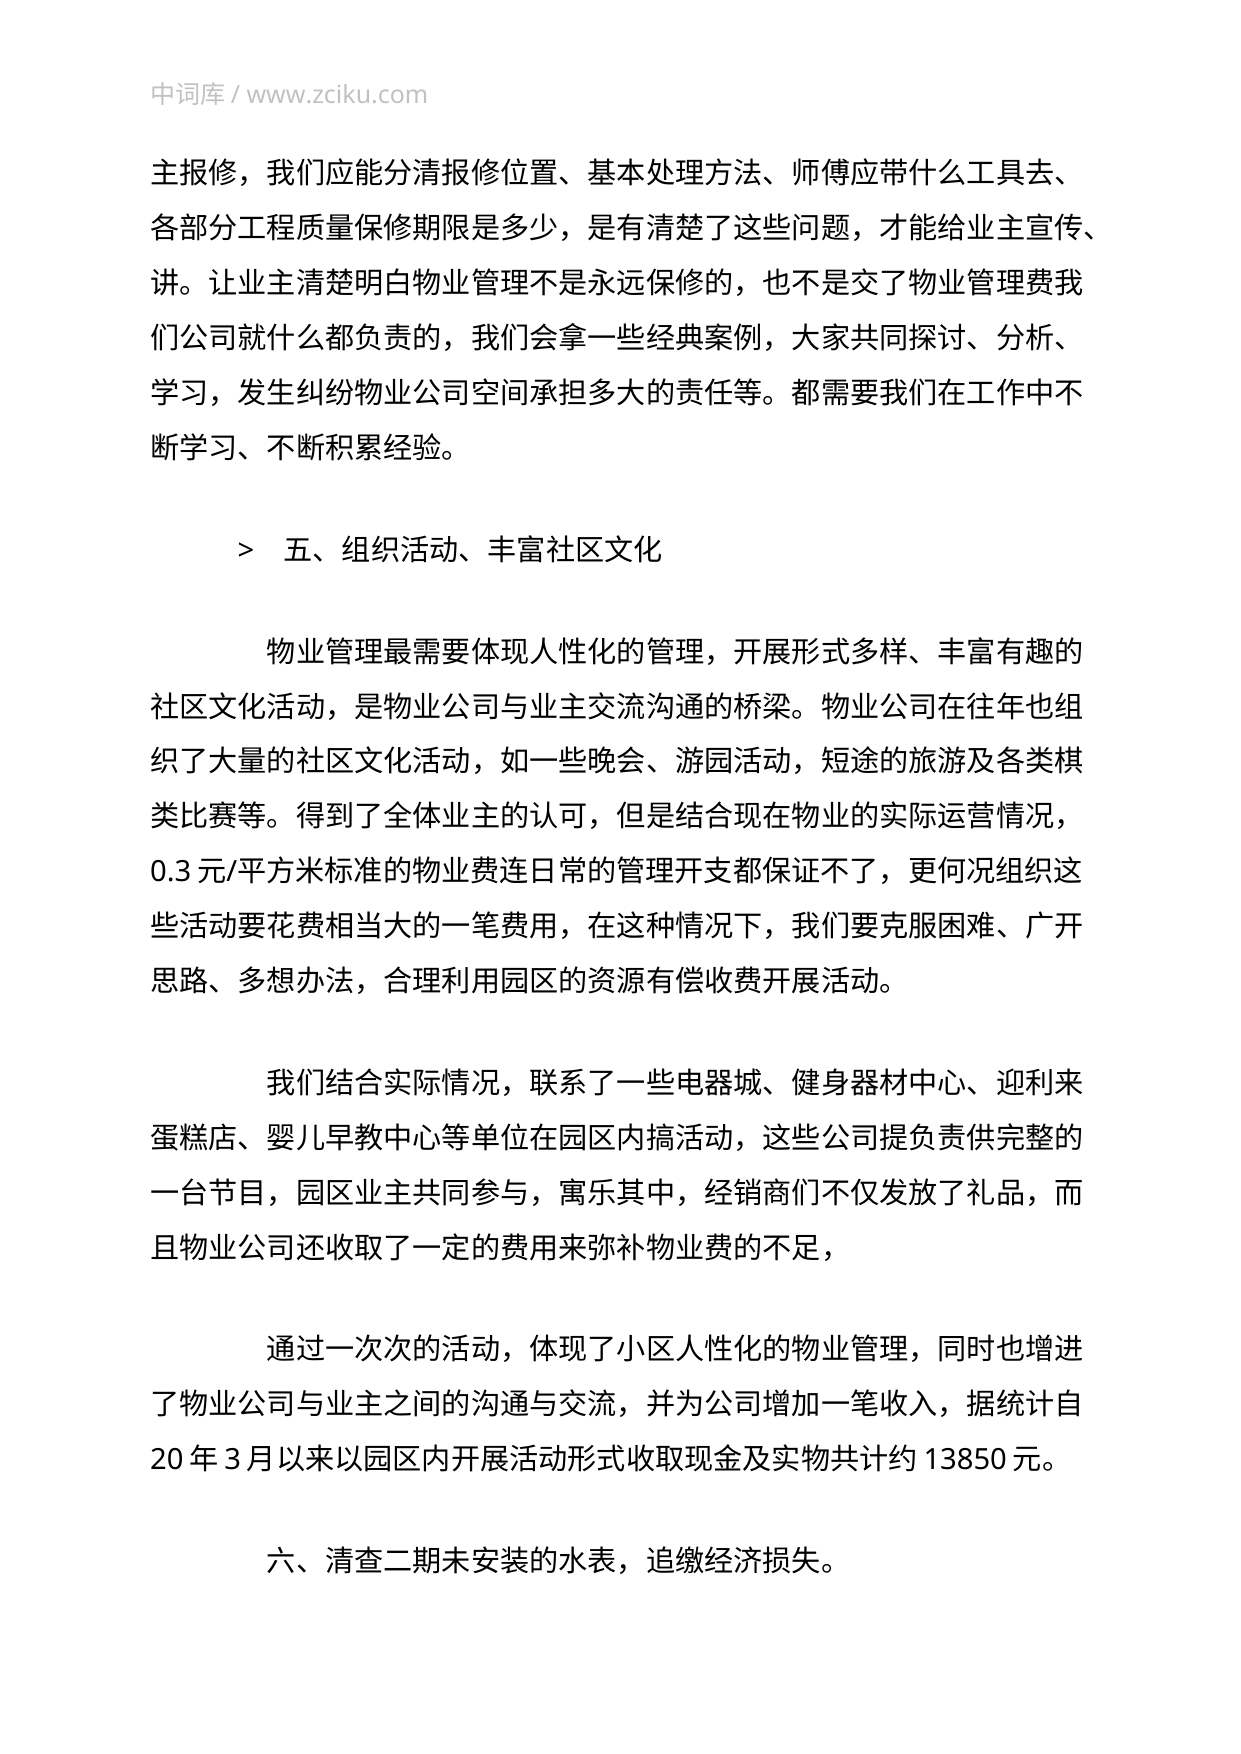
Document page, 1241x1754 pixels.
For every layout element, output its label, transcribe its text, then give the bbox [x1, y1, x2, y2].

text > 五、组织活动、丰富社区文化 [150, 526, 1090, 569]
text 通过一次次的活动，体现了小区人性化的物业管理，同时也增进了物业公司与业主之间的沟通与交流，并为公司增加一笔收入，据统计自20年3月以来以园区内开展活动形式收取现金及实物共计约13850元。 [150, 1326, 1090, 1478]
text 六、清查二期未安装的水表，追缴经济损失。 [150, 1538, 1090, 1580]
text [150, 150, 1090, 467]
text 我们结合实际情况，联系了一些电器城、健身器材中心、迎利来蛋糕店、婴儿早教中心等单位在园区内搞活动，这些公司提负责供完整的一台节目，园区业主共同参与，寓乐其中，经销商们不仅发放了礼品，而且物业公司还收取了一定的费用来弥补物业费的不足， [150, 1059, 1090, 1266]
text 物业管理最需要体现人性化的管理，开展形式多样、丰富有趣的社区文化活动，是物业公司与业主交流沟通的桥梁。物业公司在往年也组织了大量的社区文化活动，如一些晚会、游园活动，短途的旅游及各类棋类比赛等。得到了全体业主的认可，但是结合现在物业的实际运营情况，0.3元/平方米标准的物业费连日常的管理开支都保证不了，更何况组织这些活动要花费相当大的一笔费用，在这种情况下，我们要克服困难、广开思路、多想办法，合理利用园区的资源有偿收费开展活动。 [150, 628, 1090, 1000]
